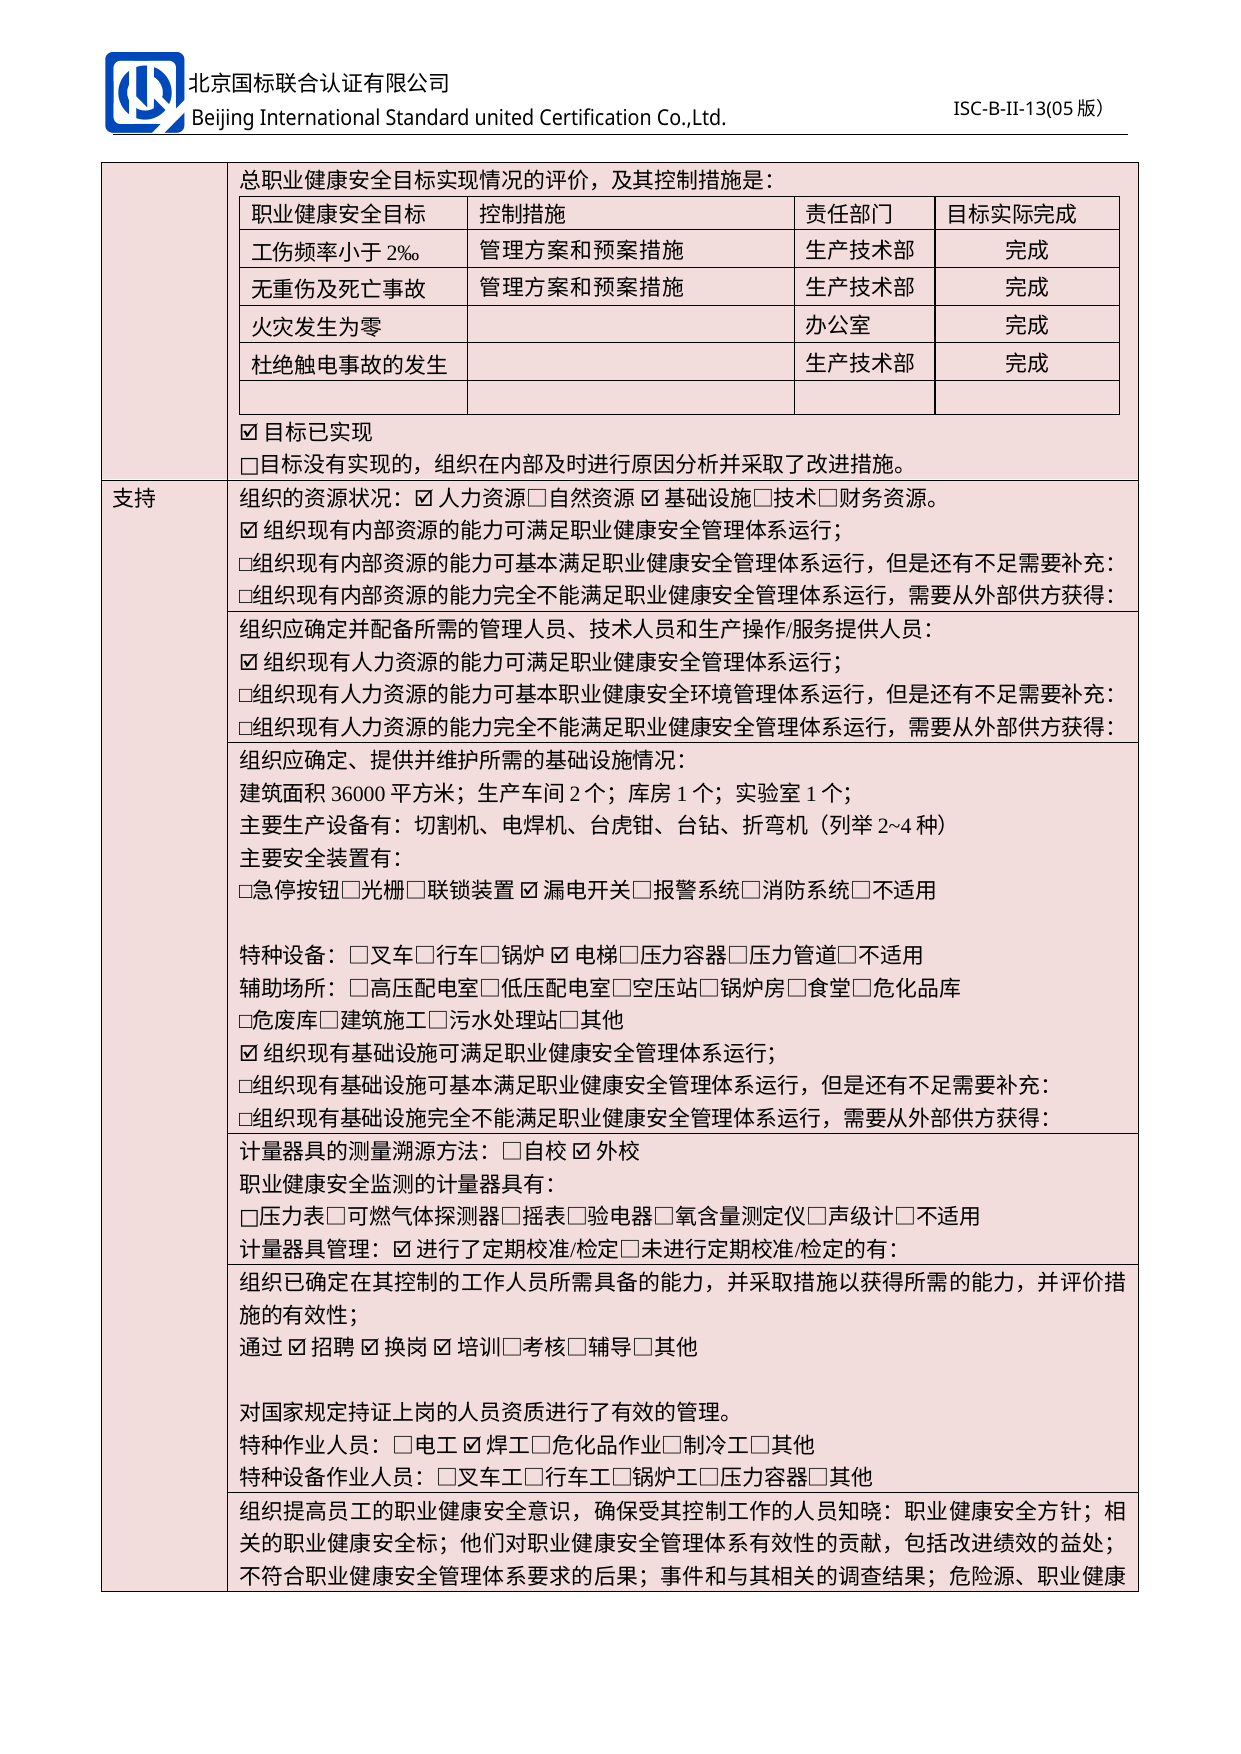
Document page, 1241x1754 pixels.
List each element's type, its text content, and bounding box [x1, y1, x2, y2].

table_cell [228, 1493, 1138, 1591]
table_cell 组织的资源状况：人力资源□自然资源基础设施□技术□财务资源。 组织现有内部资源的能力可满足职业健康安全管理体系运行； □组织现有内部资源的能力可基本满足职业健康安全管理体系运行，但是还有不足需要补充： □组织现有内部资源的能力完全不能满足职业健康安全管理体系运行，需要从外部供方获得： [228, 481, 1138, 611]
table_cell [228, 163, 1138, 479]
table_cell 组织已确定在其控制的工作人员所需具备的能力，并采取措施以获得所需的能力，并评价措施的有效性； 通过招聘换岗培训□考核□辅导□其他 对国家规定持证上岗的人员资质进行了有效的管理。 特种作业人员：□电工焊工□危化品作业□制冷工□其他 特种设备作业人员：□叉车工□行车工□锅炉工□压力容器□其他 [228, 1265, 1138, 1492]
table_cell 支持 [102, 481, 227, 1591]
table_cell 组织应确定、提供并维护所需的基础设施情况： 建筑面积36000平方米；生产车间2个；库房1个；实验室1个； 主要生产设备有：切割机、电焊机、台虎钳、台钻、折弯机（列举2~4种） 主要安全装置有： □急停按钮□光栅□联锁装置漏电开关□报警系统□消防系统□不适用 特种设备：□叉车□行车□锅炉电梯□压力容器□压力管道□不适用 辅助场所：□高压配电室□低压配电室□空压站□锅炉房□食堂□危化品库 □危废库□建筑施工□污水处理站□其他 组织现有基础设施可满足职业健康安全管理体系运行； □组织现有基础设施可基本满足职业健康安全管理体系运行，但是还有不足需要补充： □组织现有基础设施完全不能满足职业健康安全管理体系运行，需要从外部供方获得： [228, 743, 1138, 1133]
picture [105, 52, 185, 133]
table_cell 计量器具的测量溯源方法：□自校外校 职业健康安全监测的计量器具有： □压力表□可燃气体探测器□摇表□验电器□氧含量测定仪□声级计□不适用 计量器具管理：进行了定期校准/检定□未进行定期校准/检定的有： [228, 1134, 1138, 1264]
table_cell 组织应确定并配备所需的管理人员、技术人员和生产操作/服务提供人员： 组织现有人力资源的能力可满足职业健康安全管理体系运行； □组织现有人力资源的能力可基本职业健康安全环境管理体系运行，但是还有不足需要补充： □组织现有人力资源的能力完全不能满足职业健康安全管理体系运行，需要从外部供方获得： [228, 612, 1138, 742]
